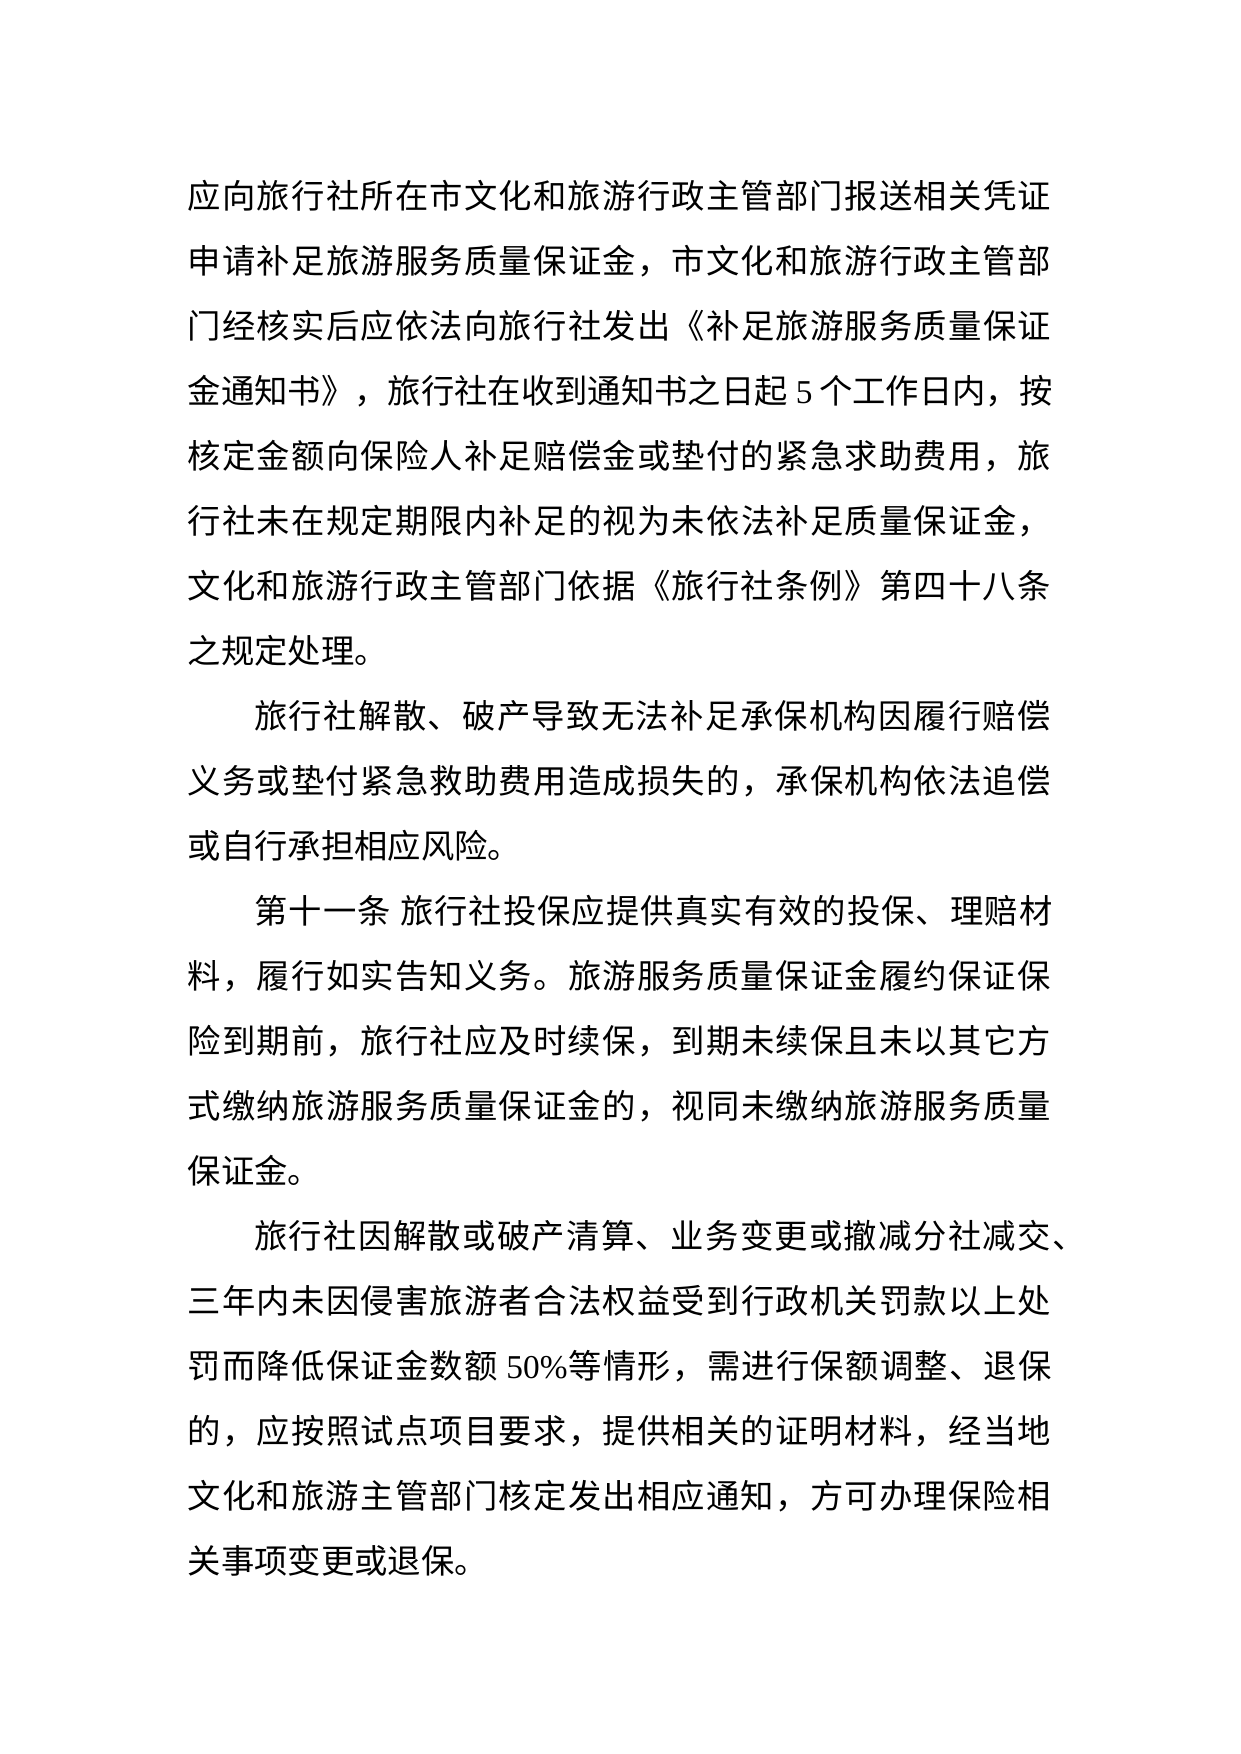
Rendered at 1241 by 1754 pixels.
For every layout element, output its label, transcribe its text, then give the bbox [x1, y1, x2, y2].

text 第十一条 旅行社投保应提供真实有效的投保、理赔材料，履行如实告知义务。旅游服务质量保证金履约保证保险到期前，旅行社应及时续保，到期未续保且未以其它方式缴纳旅游服务质量保证金的，视同未缴纳旅游服务质量保证金。 [187, 877, 1053, 1202]
text 旅行社因解散或破产清算、业务变更或撤减分社减交、三年内未因侵害旅游者合法权益受到行政机关罚款以上处罚而降低保证金数额50%等情形，需进行保额调整、退保的，应按照试点项目要求，提供相关的证明材料，经当地文化和旅游主管部门核定发出相应通知，方可办理保险相关事项变更或退保。 [187, 1202, 1053, 1592]
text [187, 162, 1053, 682]
text 旅行社解散、破产导致无法补足承保机构因履行赔偿义务或垫付紧急救助费用造成损失的，承保机构依法追偿或自行承担相应风险。 [187, 682, 1053, 877]
